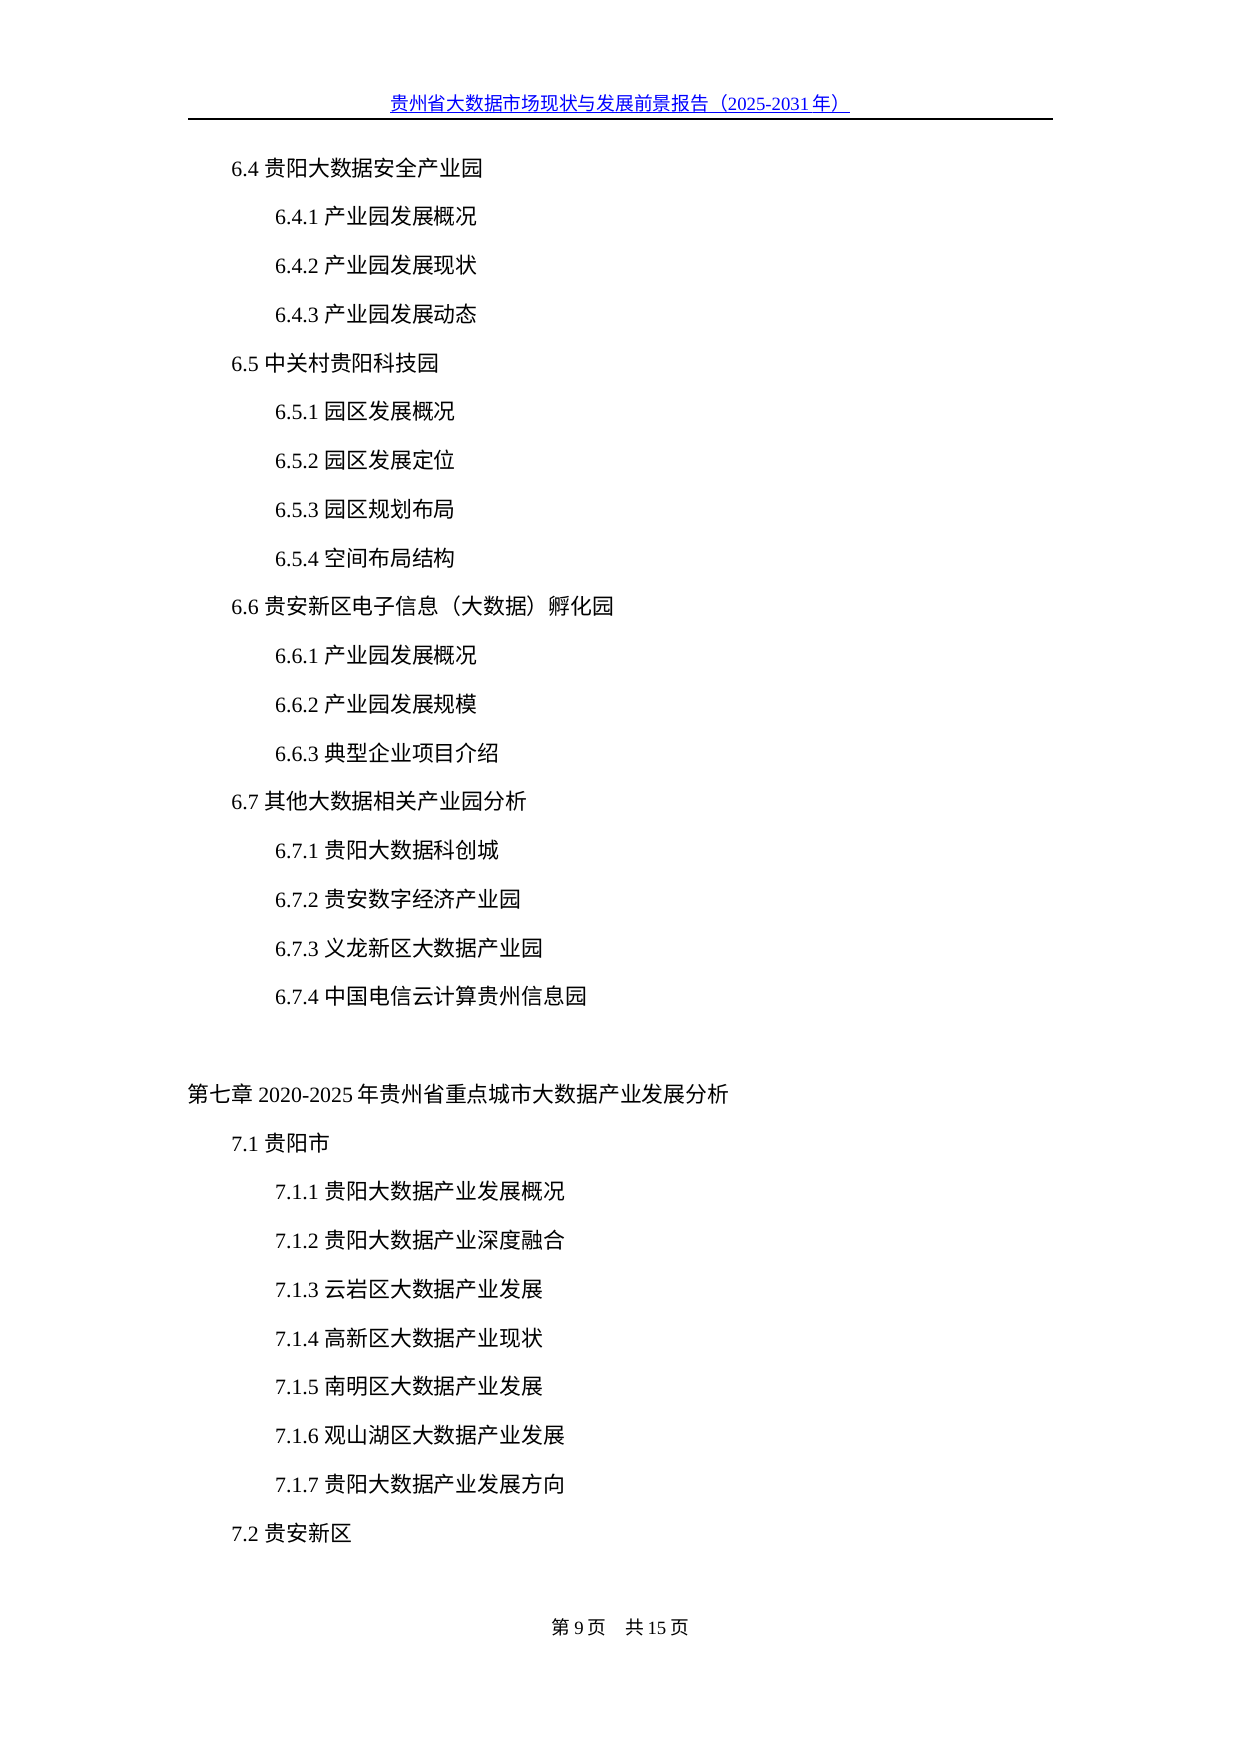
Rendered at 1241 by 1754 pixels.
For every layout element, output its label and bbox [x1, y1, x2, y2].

text [187, 150, 1053, 1548]
